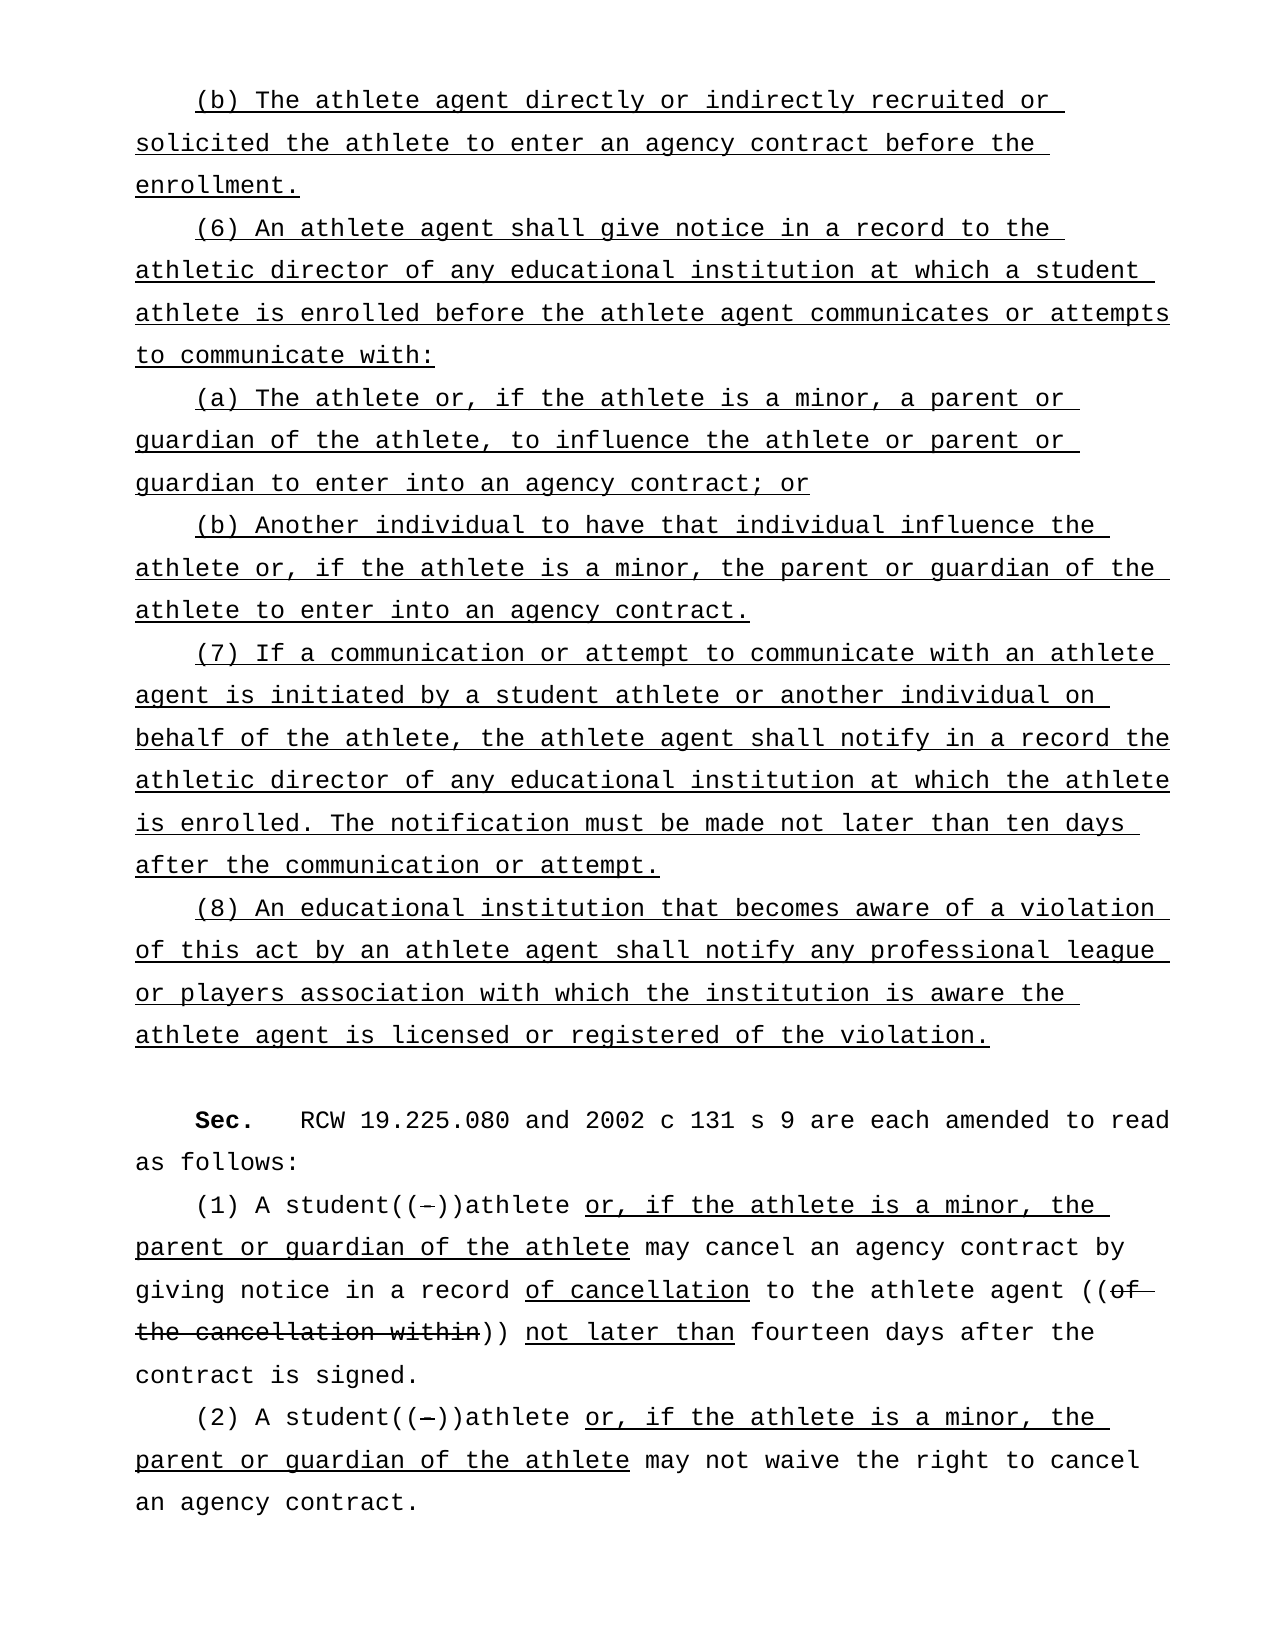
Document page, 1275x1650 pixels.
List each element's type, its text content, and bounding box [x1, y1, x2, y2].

text (a) The athlete or, if the athlete is a minor, a parent or guardian of the athlete, to influence the athlete or parent or guardian to enter into an agency contract; or [135, 372, 1170, 500]
text (6) An athlete agent shall give notice in a record to the athletic director of any educational institution at which a student athlete is enrolled before the athlete agent communicates or attempts to communicate with: [135, 325, 1170, 372]
text (b) Another individual to have that individual influence the athlete or, if the athlete is a minor, the parent or guardian of the athlete to enter into an agency contract. [135, 580, 1170, 627]
text (7) If a communication or attempt to communicate with an athlete agent is initiated by a student athlete or another individual on behalf of the athlete, the athlete agent shall notify in a record the athletic director of any educational institution at which the athlete is enrolled. The notification must be made not later than ten days after the communication or attempt. [135, 793, 1170, 882]
text (7) If a communication or attempt to communicate with an athlete agent is initiated by a student athlete or another individual on behalf of the athlete, the athlete agent shall notify in a record the athletic director of any educational institution at which the athlete is enrolled. The notification must be made not later than ten days after the communication or attempt. [135, 750, 1170, 791]
text (2) A student((-))athlete or, if the athlete is a minor, the parent or guardian of the athlete may not waive the right to cancel an agency contract. [135, 1392, 1170, 1519]
text (8) An educational institution that becomes aware of a violation of this act by an athlete agent shall notify any professional league or players association with which the institution is aware the athlete agent is licensed or registered of the violation. [135, 963, 1170, 1052]
text (7) If a communication or attempt to communicate with an athlete agent is initiated by a student athlete or another individual on behalf of the athlete, the athlete agent shall notify in a record the athletic director of any educational institution at which the athlete is enrolled. The notification must be made not later than ten days after the communication or attempt. [135, 627, 1170, 749]
text (b) Another individual to have that individual influence the athlete or, if the athlete is a minor, the parent or guardian of the athlete to enter into an agency contract. [135, 500, 1170, 579]
text (6) An athlete agent shall give notice in a record to the athletic director of any educational institution at which a student athlete is enrolled before the athlete agent communicates or attempts to communicate with: [135, 202, 1170, 324]
text (b) The athlete agent directly or indirectly recruited or solicited the athlete to enter an agency contract before the enrollment. [135, 75, 1170, 202]
text (8) An educational institution that becomes aware of a violation of this act by an athlete agent shall notify any professional league or players association with which the institution is aware the athlete agent is licensed or registered of the violation. [135, 882, 1170, 961]
text (1) A student((-))athlete or, if the athlete is a minor, the parent or guardian of the athlete may cancel an agency contract by giving notice in a record of cancellation to the athlete agent ((of the cancellation within)) not later than fourteen days after the contract is signed. [135, 1179, 1170, 1392]
text Sec. RCW 19.225.080 and 2002 c 131 s 9 are each amended to read as follows: [135, 1094, 1170, 1179]
